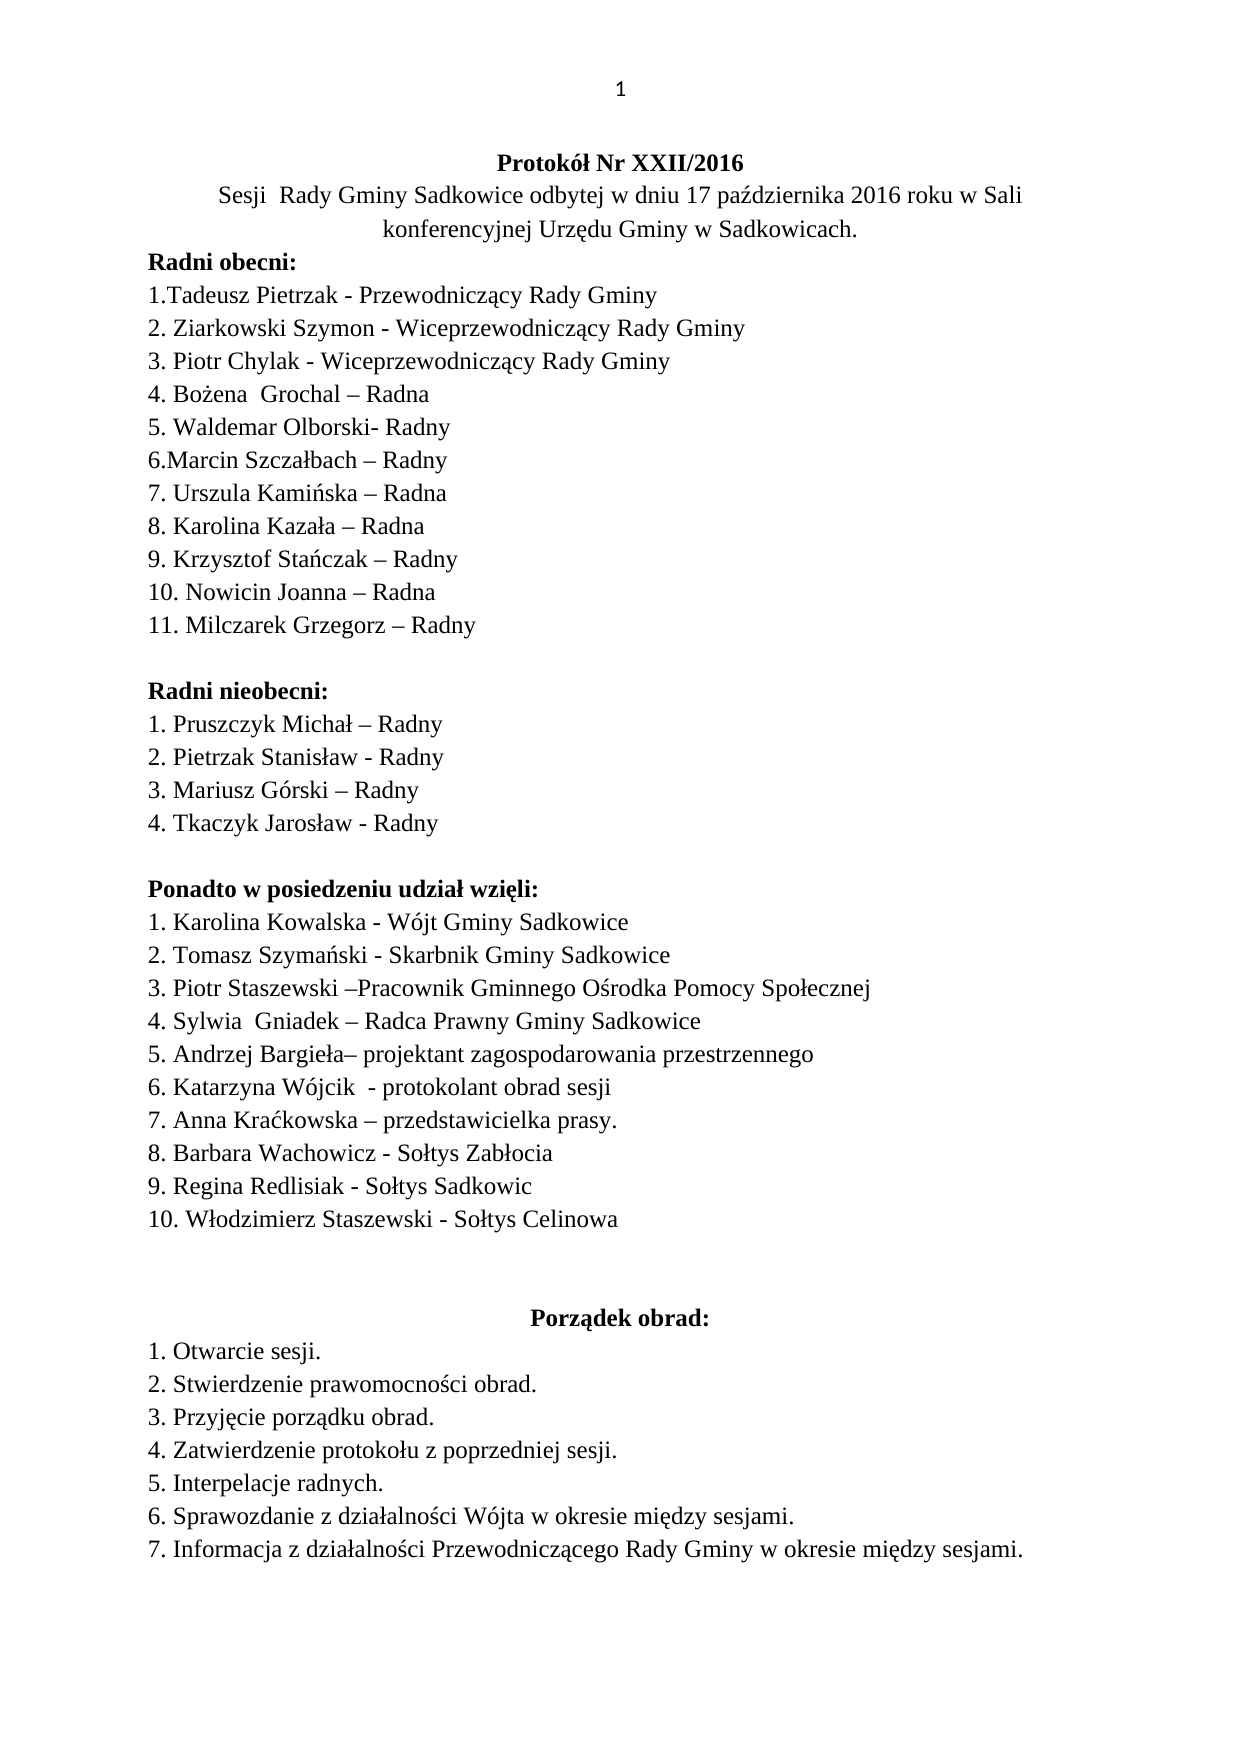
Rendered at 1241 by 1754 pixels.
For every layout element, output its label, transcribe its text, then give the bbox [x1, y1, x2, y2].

text 3. Piotr Chylak - Wiceprzewodniczący Rady Gminy [148, 346, 1093, 374]
text 11. Milczarek Grzegorz – Radny [148, 610, 1093, 639]
text 8. Barbara Wachowicz - Sołtys Zabłocia [148, 1138, 1093, 1167]
text 9. Regina Redlisiak - Sołtys Sadkowic [148, 1171, 1093, 1200]
text 7. Anna Kraćkowska – przedstawicielka prasy. [148, 1105, 1093, 1134]
text Porządek obrad: [148, 1303, 1093, 1332]
text Ponadto w posiedzeniu udział wzięli: [148, 874, 1093, 903]
text 4. Sylwia Gniadek – Radca Prawny Gminy Sadkowice [148, 1006, 1093, 1035]
text 2. Stwierdzenie prawomocności obrad. [148, 1369, 1093, 1398]
text 6. Sprawozdanie z działalności Wójta w okresie między sesjami. [148, 1501, 1093, 1530]
text 6.Marcin Szczałbach – Radny [148, 445, 1093, 473]
text 3. Piotr Staszewski –Pracownik Gminnego Ośrodka Pomocy Społecznej [148, 973, 1093, 1002]
text 5. Waldemar Olborski- Radny [148, 412, 1093, 441]
text Radni obecni: [148, 247, 1093, 275]
text 5. Andrzej Bargieła– projektant zagospodarowania przestrzennego [148, 1039, 1093, 1068]
text 10. Włodzimierz Staszewski - Sołtys Celinowa [148, 1204, 1093, 1233]
text 3. Mariusz Górski – Radny [148, 775, 1093, 804]
text 2. Ziarkowski Szymon - Wiceprzewodniczący Rady Gminy [148, 313, 1093, 341]
text 7. Informacja z działalności Przewodniczącego Rady Gminy w okresie między sesjami. [148, 1534, 1093, 1563]
text 2. Pietrzak Stanisław - Radny [148, 742, 1093, 771]
text 4. Bożena Grochal – Radna [148, 379, 1093, 407]
text 1. Otwarcie sesji. [148, 1336, 1093, 1365]
text 9. Krzysztof Stańczak – Radny [148, 544, 1093, 573]
text 6. Katarzyna Wójcik - protokolant obrad sesji [148, 1072, 1093, 1101]
text 2. Tomasz Szymański - Skarbnik Gminy Sadkowice [148, 940, 1093, 969]
text 3. Przyjęcie porządku obrad. [148, 1402, 1093, 1431]
text 5. Interpelacje radnych. [148, 1468, 1093, 1497]
text Radni nieobecni: [148, 676, 1093, 705]
text Sesji Rady Gminy Sadkowice odbytej w dniu 17 października 2016 roku w Sali konferencyjnej Urzędu Gminy w Sadkowicach. [148, 181, 1093, 242]
text 4. Zatwierdzenie protokołu z poprzedniej sesji. [148, 1435, 1093, 1464]
text 1. Pruszczyk Michał – Radny [148, 709, 1093, 738]
text 10. Nowicin Joanna – Radna [148, 577, 1093, 606]
text 1.Tadeusz Pietrzak - Przewodniczący Rady Gminy [148, 280, 1093, 308]
text 4. Tkaczyk Jarosław - Radny [148, 808, 1093, 837]
text 8. Karolina Kazała – Radna [148, 511, 1093, 539]
text 7. Urszula Kamińska – Radna [148, 478, 1093, 507]
text 1. Karolina Kowalska - Wójt Gminy Sadkowice [148, 907, 1093, 936]
text Protokół Nr XXII/2016 [148, 148, 1093, 176]
